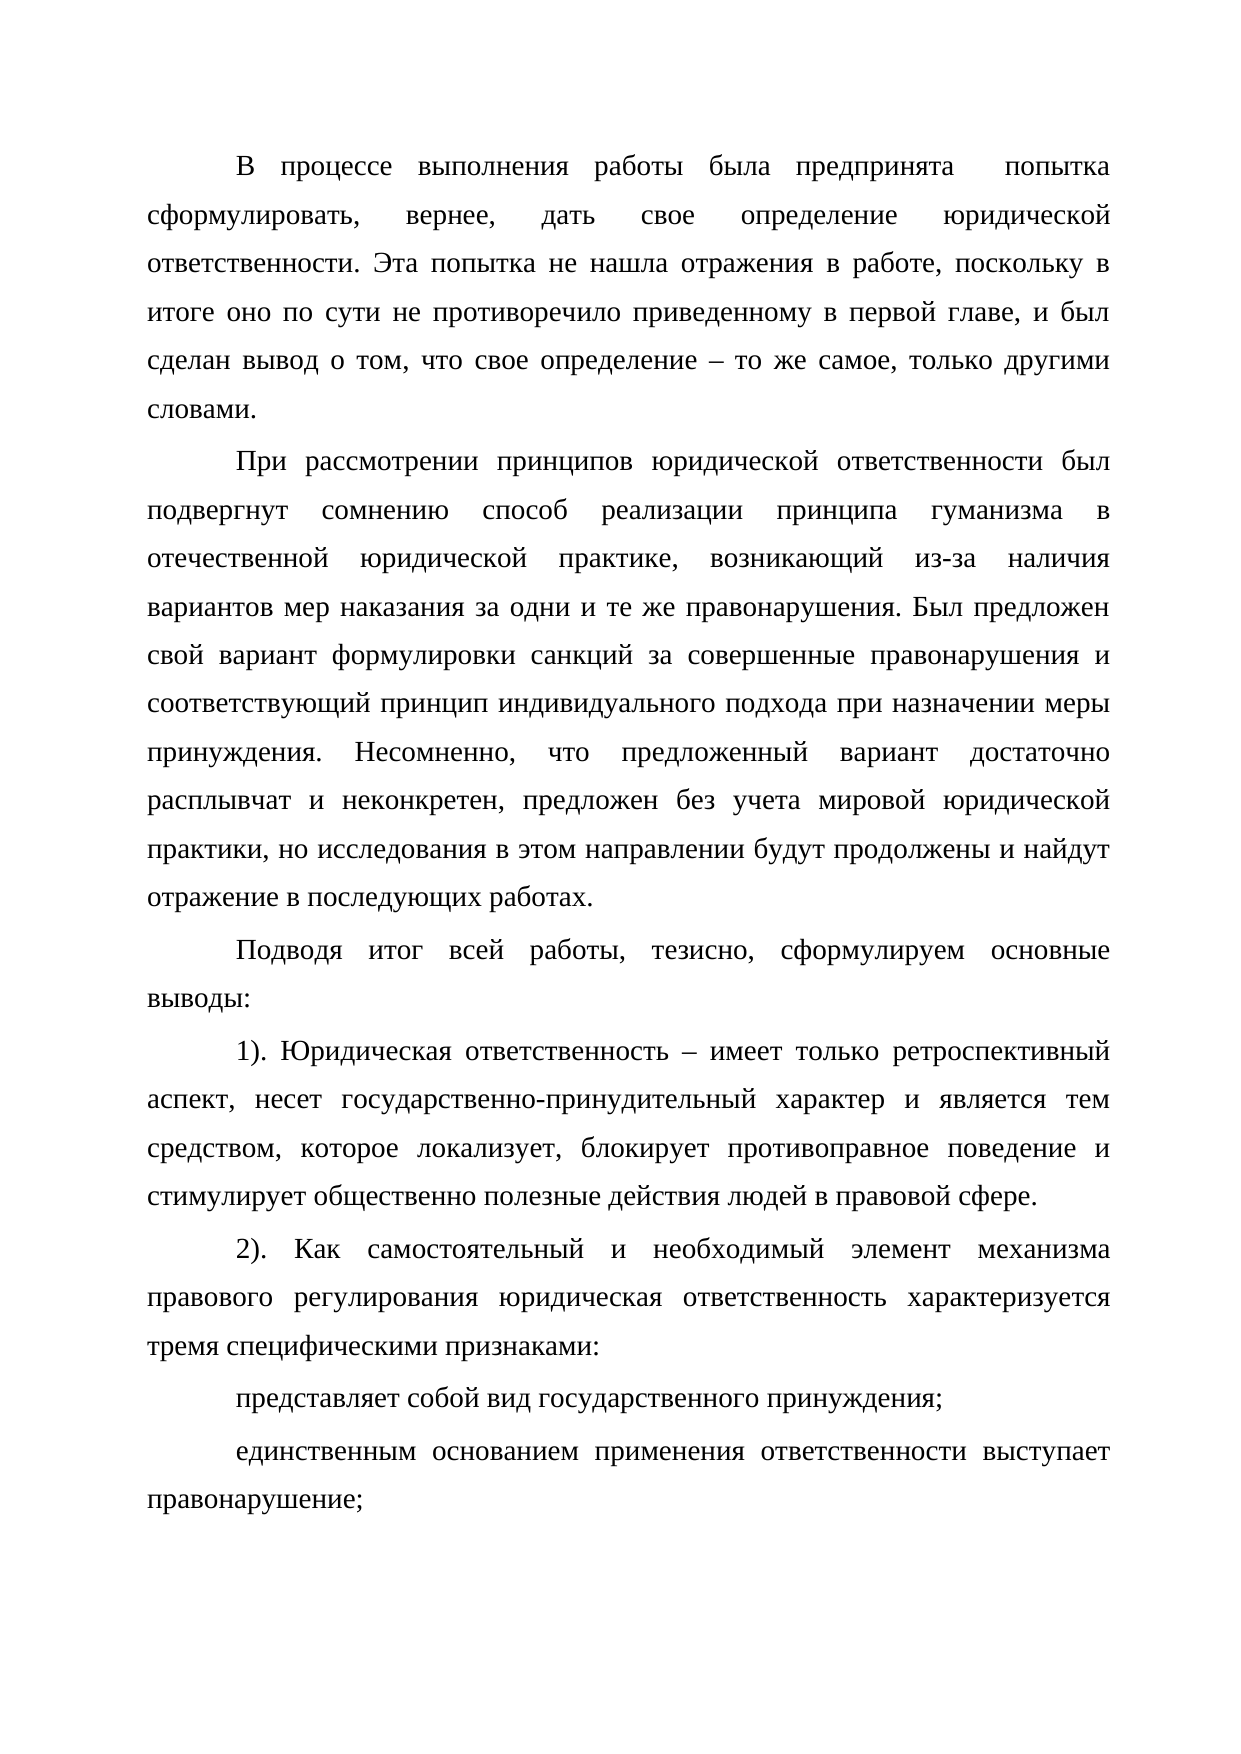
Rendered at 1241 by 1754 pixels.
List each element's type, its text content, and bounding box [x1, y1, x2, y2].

text В процессе выполнения работы была предпринята попытка сформулировать, вернее, дать свое определение юридической ответственности. Эта попытка не нашла отражения в работе, поскольку в итоге оно по сути не противоречило приведенному в первой главе, и был сделан вывод о том, что свое определение – то же самое, только другими словами. [147, 150, 1111, 424]
text представляет собой вид государственного принуждения; [147, 1382, 1111, 1414]
text 2). Как самостоятельный и необходимый элемент механизма правового регулирования юридическая ответственность характеризуется тремя специфическими признаками: [147, 1232, 1111, 1361]
text Подводя итог всей работы, тезисно, сформулируем основные выводы: [147, 933, 1111, 1014]
text единственным основанием применения ответственности выступает правонарушение; [147, 1434, 1111, 1515]
text 1). Юридическая ответственность – имеет только ретроспективный аспект, несет государственно-принудительный характер и является тем средством, которое локализует, блокирует противоправное поведение и стимулирует общественно полезные действия людей в правовой сфере. [147, 1034, 1111, 1212]
text При рассмотрении принципов юридической ответственности был подвергнут сомнению способ реализации принципа гуманизма в отечественной юридической практике, возникающий из-за наличия вариантов мер наказания за одни и те же правонарушения. Был предложен свой вариант формулировки санкций за совершенные правонарушения и соответствующий принцип индивидуального подхода при назначении меры принуждения. Несомненно, что предложенный вариант достаточно расплывчат и неконкретен, предложен без учета мировой юридической практики, но исследования в этом направлении будут продолжены и найдут отражение в последующих работах. [147, 444, 1111, 913]
